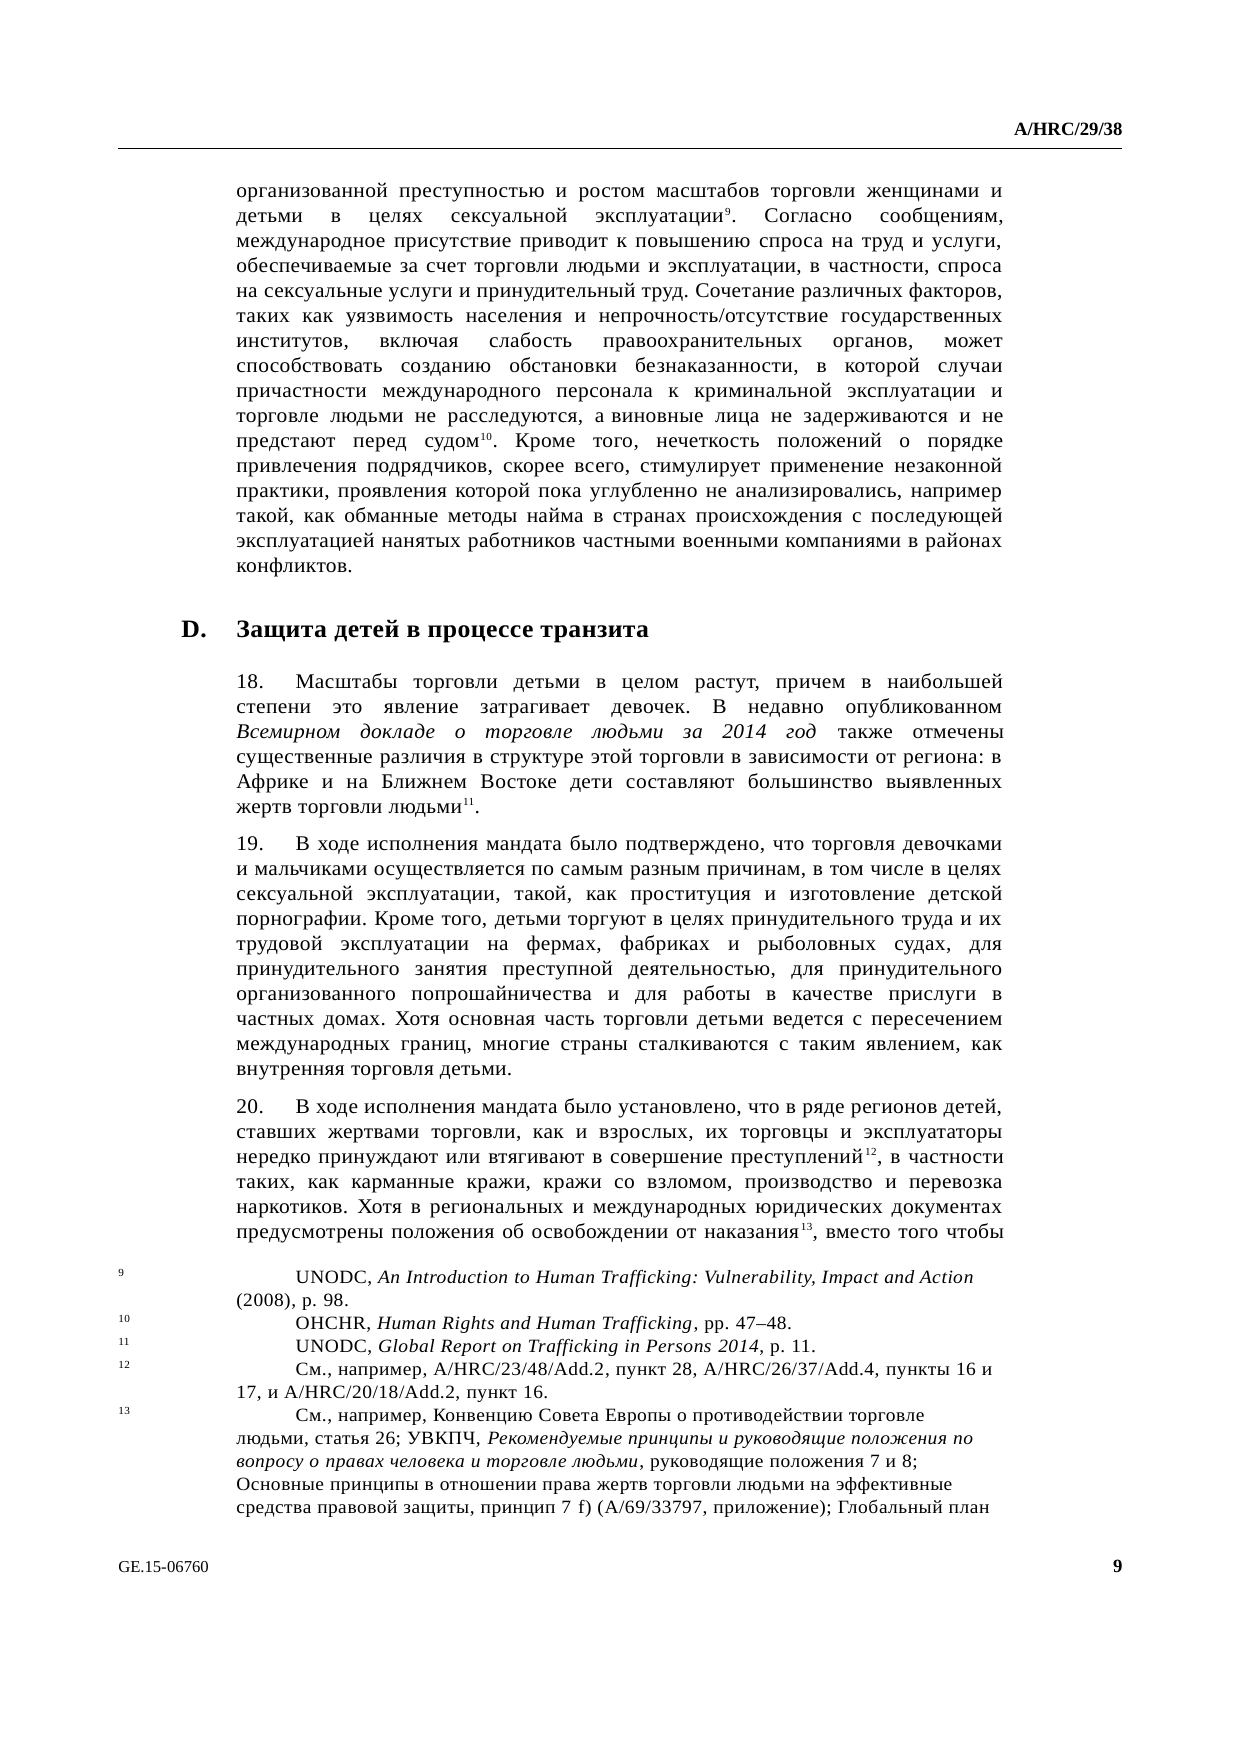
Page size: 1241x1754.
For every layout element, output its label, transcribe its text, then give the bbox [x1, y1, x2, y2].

text 18. Масштабы торговли детьми в целом растут, причем в наибольшей степени это явление затрагивает девочек. В недавно опубликованном Всемирном докладе о торговле людьми за 2014 год также отмечены существенные различия в структуре этой торговли в зависимости от региона: в Африке и на Ближнем Востоке дети составляют большинство выявленных жертв торговли людьми. [236, 668, 1004, 818]
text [236, 1093, 1004, 1243]
text 19. В ходе исполнения мандата было подтверждено, что торговля девочками и мальчиками осуществляется по самым разным причинам, в том числе в целях сексуальной эксплуатации, такой, как проституция и изготовление детской порнографии. Кроме того, детьми торгуют в целях принудительного труда и их трудовой эксплуатации на фермах, фабриках и рыболовных судах, для принудительного занятия преступной деятельностью, для принудительного организованного попрошайничества и для работы в качестве прислуги в частных домах. Хотя основная часть торговли детьми ведется с пересечением международных границ, многие страны сталкиваются с таким явлением, как внутренняя торговля детьми. [236, 830, 1004, 1080]
text D. Защита детей в процессе транзита [118, 615, 1004, 643]
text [236, 177, 1004, 577]
